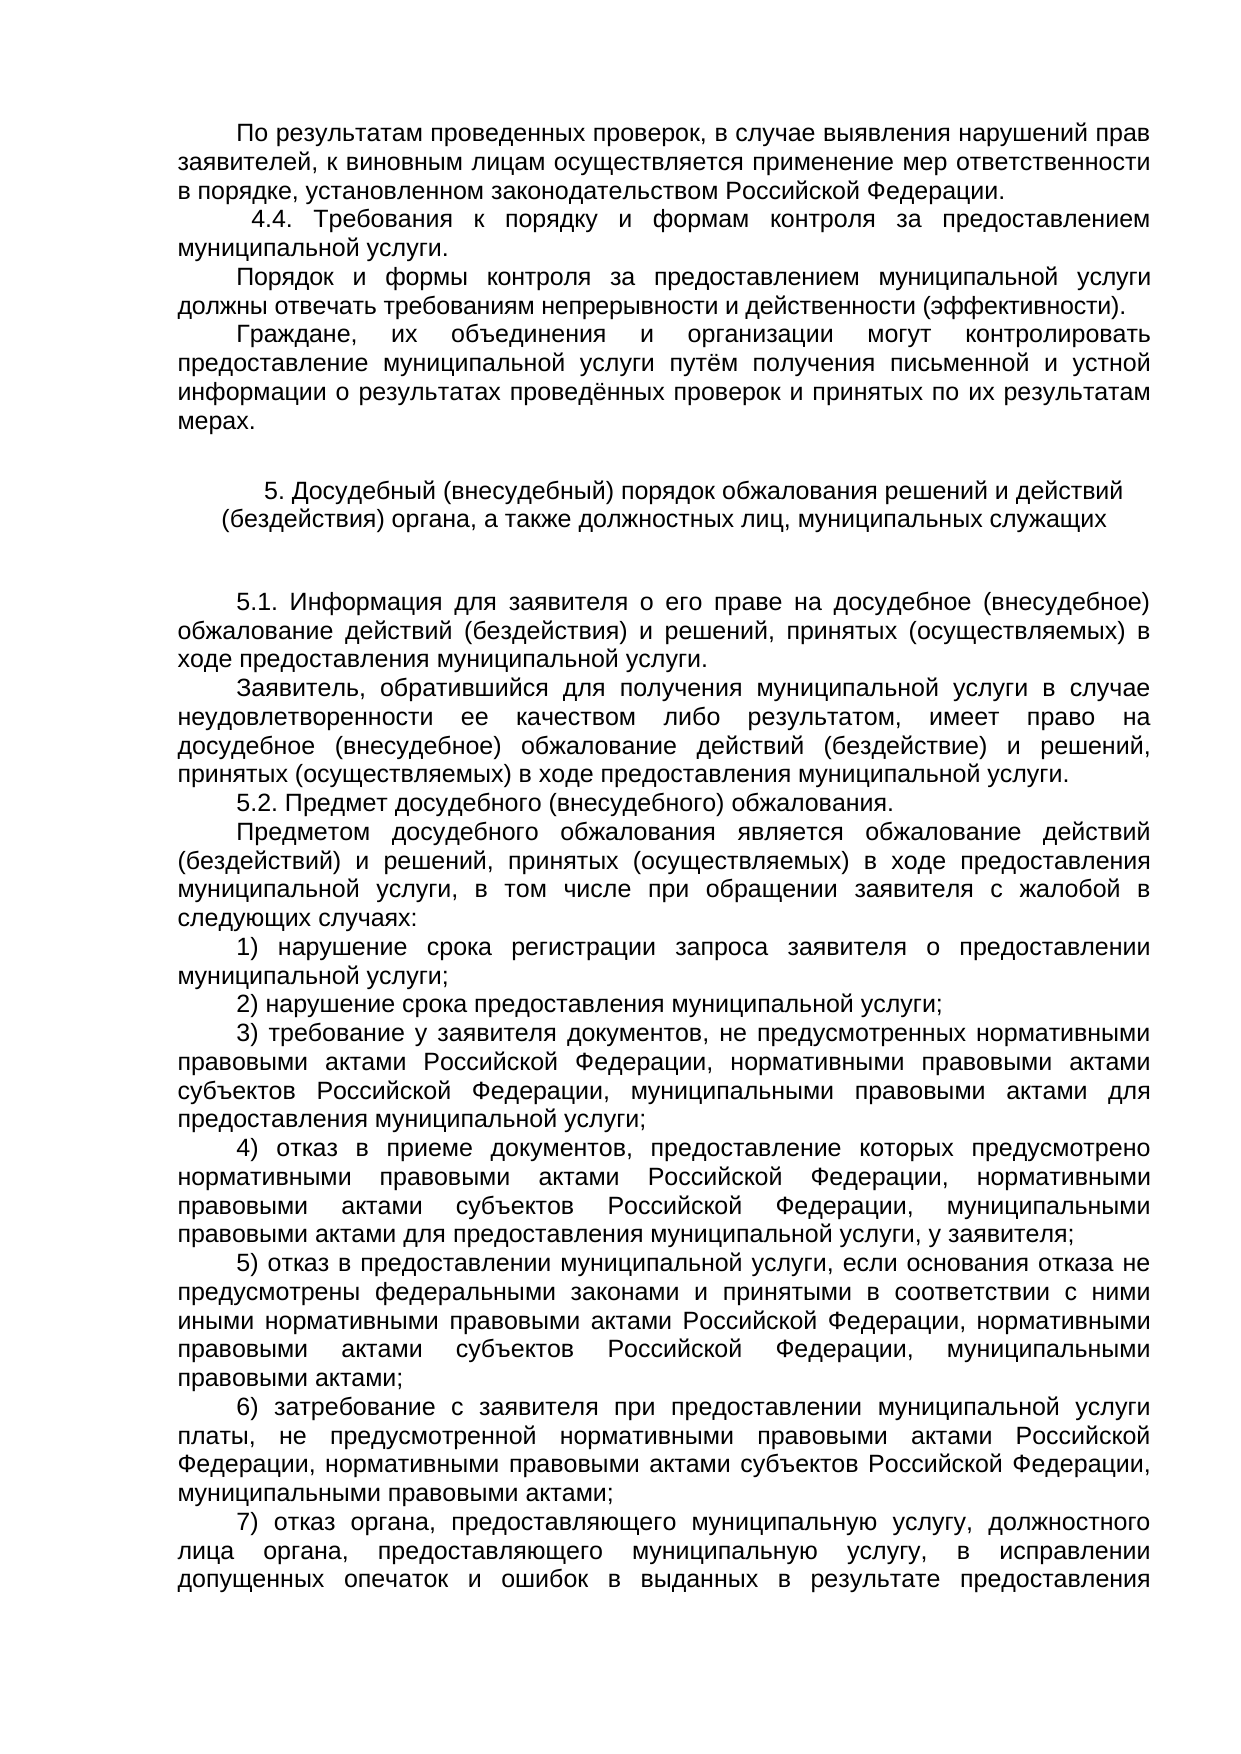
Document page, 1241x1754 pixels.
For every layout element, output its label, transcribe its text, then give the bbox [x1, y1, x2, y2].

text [177, 1507, 1152, 1593]
text 3) требование у заявителя документов, не предусмотренных нормативными правовыми актами Российской Федерации, нормативными правовыми актами субъектов Российской Федерации, муниципальными правовыми актами для предоставления муниципальной услуги; [177, 1018, 1152, 1133]
text 5.2. Предмет досудебного (внесудебного) обжалования. [177, 788, 1152, 817]
text Граждане, их объединения и организации могут контролировать предоставление муниципальной услуги путём получения письменной и устной информации о результатах проведённых проверок и принятых по их результатам мерах. [177, 319, 1152, 434]
text Порядок и формы контроля за предоставлением муниципальной услуги должны отвечать требованиям непрерывности и действенности (эффективности). [177, 262, 1152, 319]
text 5) отказ в предоставлении муниципальной услуги, если основания отказа не предусмотрены федеральными законами и принятыми в соответствии с ними иными нормативными правовыми актами Российской Федерации, нормативными правовыми актами субъектов Российской Федерации, муниципальными правовыми актами; [177, 1248, 1152, 1392]
text 6) затребование с заявителя при предоставлении муниципальной услуги платы, не предусмотренной нормативными правовыми актами Российской Федерации, нормативными правовыми актами субъектов Российской Федерации, муниципальными правовыми актами; [177, 1392, 1152, 1507]
text Предметом досудебного обжалования является обжалование действий (бездействий) и решений, принятых (осуществляемых) в ходе предоставления муниципальной услуги, в том числе при обращении заявителя с жалобой в следующих случаях: [177, 817, 1152, 932]
text 2) нарушение срока предоставления муниципальной услуги; [177, 989, 1152, 1018]
text 4) отказ в приеме документов, предоставление которых предусмотрено нормативными правовыми актами Российской Федерации, нормативными правовыми актами субъектов Российской Федерации, муниципальными правовыми актами для предоставления муниципальной услуги, у заявителя; [177, 1133, 1152, 1248]
text 4.4. Требования к порядку и формам контроля за предоставлением муниципальной услуги. [177, 204, 1152, 262]
text Заявитель, обратившийся для получения муниципальной услуги в случае неудовлетворенности ее качеством либо результатом, имеет право на досудебное (внесудебное) обжалование действий (бездействие) и решений, принятых (осуществляемых) в ходе предоставления муниципальной услуги. [177, 673, 1152, 788]
text 5. Досудебный (внесудебный) порядок обжалования решений и действий (бездействия) органа, а также должностных лиц, муниципальных служащих [177, 476, 1152, 533]
text 1) нарушение срока регистрации запроса заявителя о предоставлении муниципальной услуги; [177, 932, 1152, 989]
text 5.1. Информация для заявителя о его праве на досудебное (внесудебное) обжалование действий (бездействия) и решений, принятых (осуществляемых) в ходе предоставления муниципальной услуги. [177, 587, 1152, 673]
text По результатам проведенных проверок, в случае выявления нарушений прав заявителей, к виновным лицам осуществляется применение мер ответственности в порядке, установленном законодательством Российской Федерации. [177, 118, 1152, 204]
